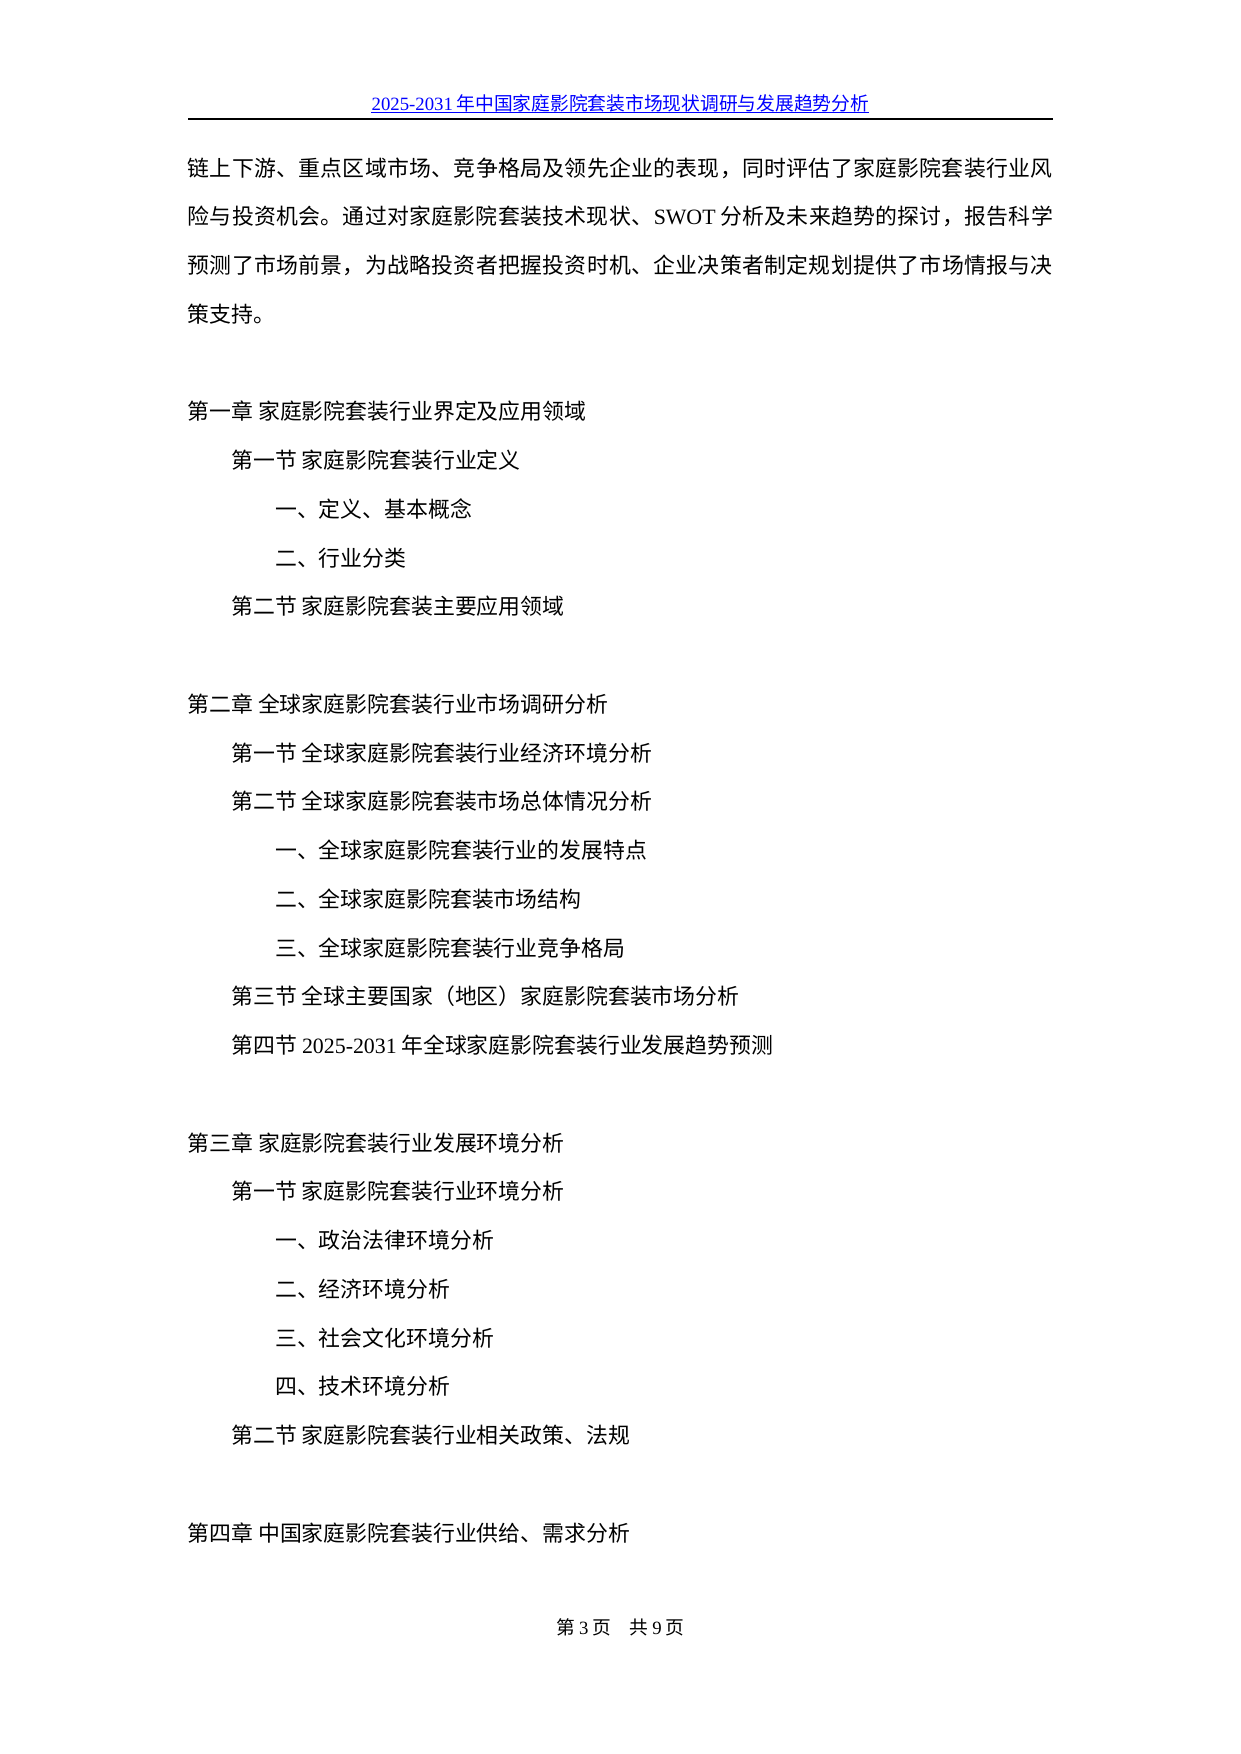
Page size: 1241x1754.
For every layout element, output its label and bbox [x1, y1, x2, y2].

text [187, 150, 1053, 1548]
